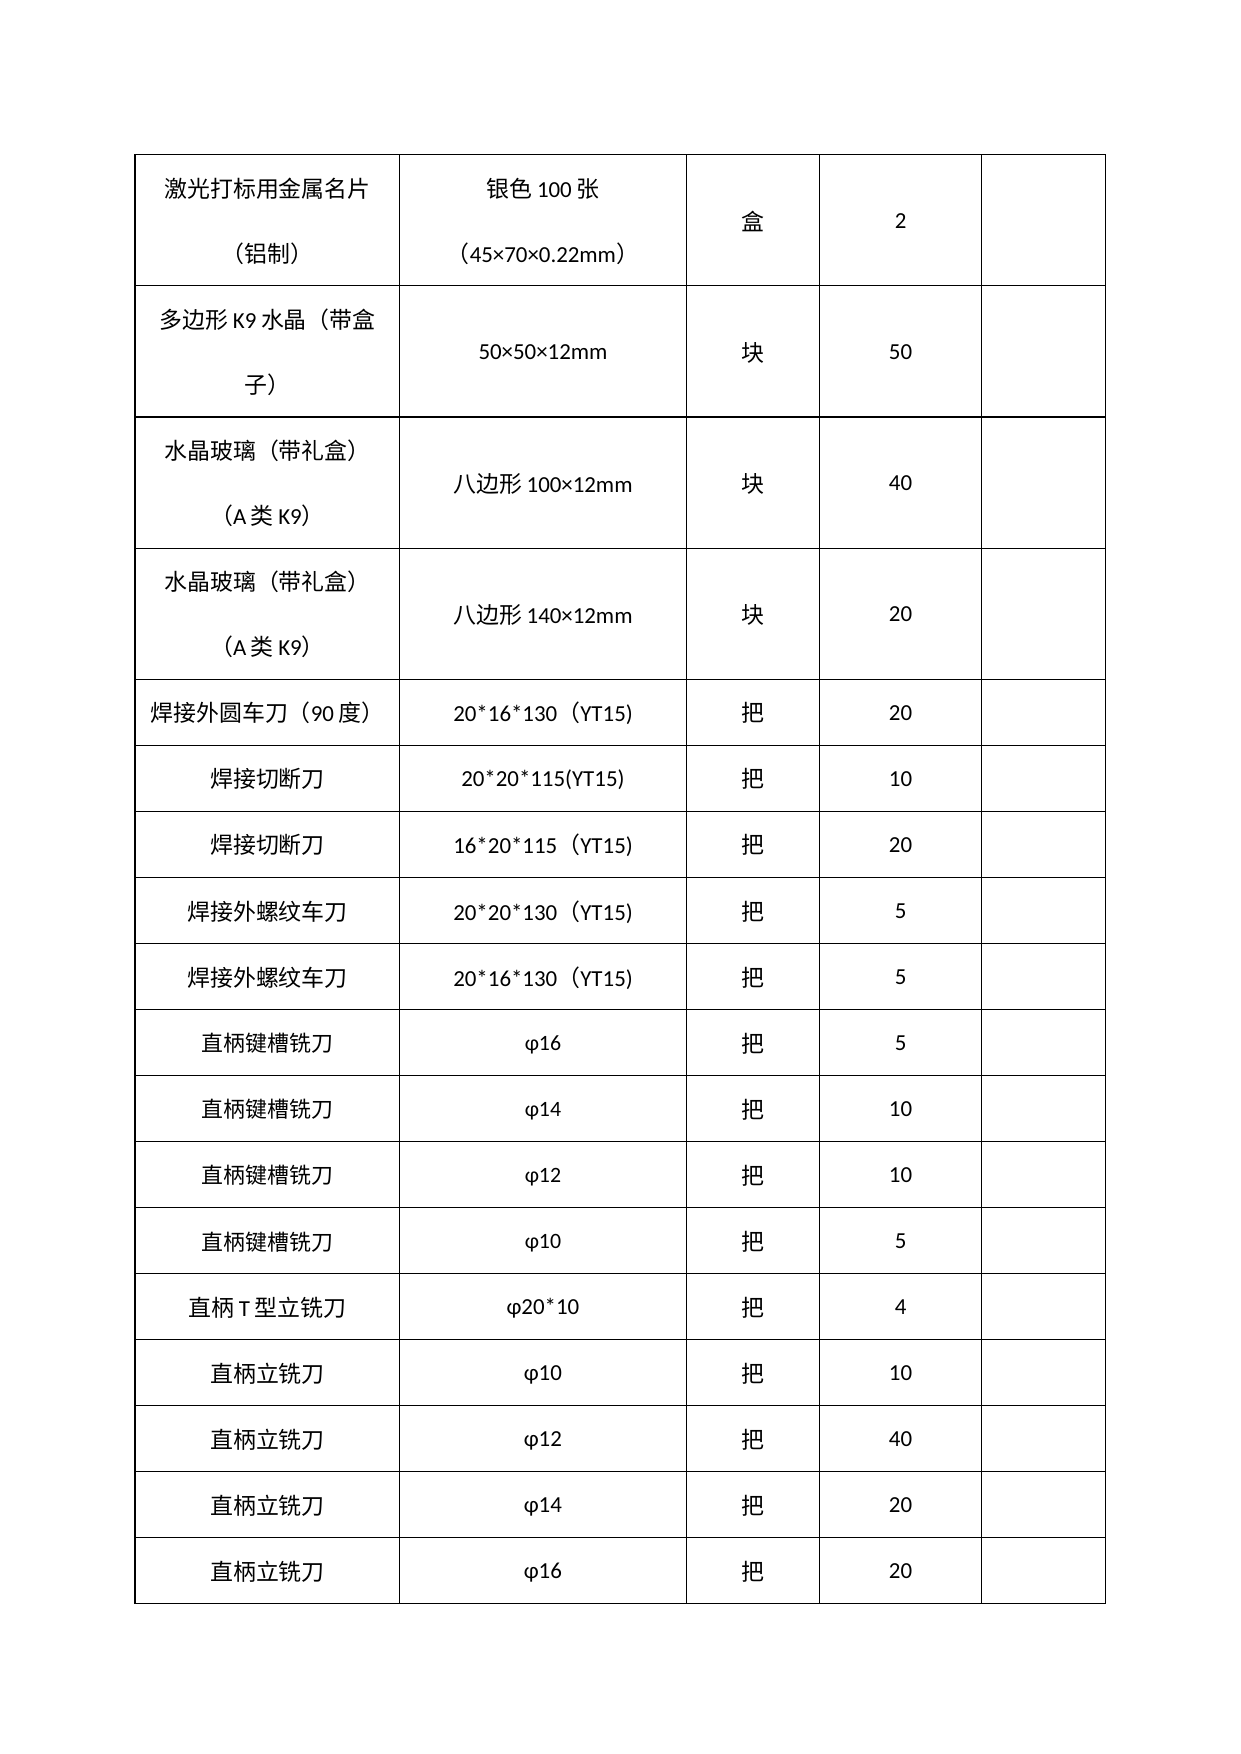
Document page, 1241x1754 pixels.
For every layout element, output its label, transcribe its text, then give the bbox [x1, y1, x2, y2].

table_cell 10 [820, 1142, 981, 1207]
table_cell 直柄T型立铣刀 [136, 1274, 399, 1339]
table_cell [982, 1076, 1105, 1141]
table_cell 40 [820, 418, 981, 547]
table_cell 把 [687, 1340, 819, 1405]
table_cell [982, 1208, 1105, 1273]
table_cell 5 [820, 944, 981, 1009]
table_cell 把 [687, 878, 819, 943]
table_cell φ16 [400, 1010, 686, 1075]
table_cell 把 [687, 1076, 819, 1141]
table_cell φ12 [400, 1142, 686, 1207]
table_cell 八边形100×12mm [400, 418, 686, 547]
table_cell [982, 1538, 1105, 1603]
table_cell 把 [687, 812, 819, 877]
table_cell 50 [820, 286, 981, 416]
table_cell 直柄立铣刀 [136, 1340, 399, 1405]
table_cell 把 [687, 1010, 819, 1075]
table_cell 焊接外螺纹车刀 [136, 878, 399, 943]
table_cell 把 [687, 1142, 819, 1207]
table_cell 把 [687, 1406, 819, 1471]
table_cell 20 [820, 549, 981, 678]
table_cell φ14 [400, 1472, 686, 1537]
table_cell 把 [687, 944, 819, 1009]
table_cell 块 [687, 549, 819, 678]
table_cell φ16 [400, 1538, 686, 1603]
table_cell 20 [820, 1538, 981, 1603]
table_cell 20*20*115(YT15) [400, 746, 686, 811]
table_cell [982, 286, 1105, 416]
table_cell 直柄立铣刀 [136, 1406, 399, 1471]
table_cell 焊接切断刀 [136, 812, 399, 877]
table_cell [982, 1274, 1105, 1339]
table_cell [982, 418, 1105, 547]
table_cell [982, 155, 1105, 285]
table_cell 5 [820, 878, 981, 943]
table_cell 20*16*130（YT15) [400, 944, 686, 1009]
table_cell 20 [820, 812, 981, 877]
table_cell [982, 549, 1105, 678]
table_cell 激光打标用金属名片（铝制） [136, 155, 399, 285]
table_cell 50×50×12mm [400, 286, 686, 416]
table_cell [982, 1340, 1105, 1405]
table_cell 把 [687, 1538, 819, 1603]
table_cell 直柄键槽铣刀 [136, 1142, 399, 1207]
table_cell [982, 1406, 1105, 1471]
table_cell 盒 [687, 155, 819, 285]
table_cell 20 [820, 1472, 981, 1537]
table_cell 直柄立铣刀 [136, 1538, 399, 1603]
table_cell 5 [820, 1010, 981, 1075]
table_cell [982, 680, 1105, 744]
table_cell 银色100张（45×70×0.22mm） [400, 155, 686, 285]
table_cell 水晶玻璃（带礼盒）（A类K9） [136, 549, 399, 678]
table_cell 2 [820, 155, 981, 285]
table_cell 焊接切断刀 [136, 746, 399, 811]
table_cell 水晶玻璃（带礼盒）（A类K9） [136, 418, 399, 547]
table_cell 20 [820, 680, 981, 744]
table_cell [982, 878, 1105, 943]
table_cell [982, 944, 1105, 1009]
table_cell 直柄键槽铣刀 [136, 1208, 399, 1273]
table_cell 把 [687, 746, 819, 811]
table_cell 20*20*130（YT15) [400, 878, 686, 943]
table_cell [982, 812, 1105, 877]
table_cell φ10 [400, 1340, 686, 1405]
table_cell 直柄键槽铣刀 [136, 1076, 399, 1141]
table_cell φ10 [400, 1208, 686, 1273]
table_cell 20*16*130（YT15) [400, 680, 686, 744]
table_cell 4 [820, 1274, 981, 1339]
table_cell 把 [687, 1472, 819, 1537]
table_cell 5 [820, 1208, 981, 1273]
table_cell [982, 746, 1105, 811]
table_cell 直柄键槽铣刀 [136, 1010, 399, 1075]
table_cell [982, 1142, 1105, 1207]
table_cell 16*20*115（YT15) [400, 812, 686, 877]
table_cell 块 [687, 286, 819, 416]
table_cell 八边形140×12mm [400, 549, 686, 678]
table_cell 10 [820, 1340, 981, 1405]
table_cell 焊接外圆车刀（90度） [136, 680, 399, 744]
table_cell 把 [687, 1208, 819, 1273]
table_cell 直柄立铣刀 [136, 1472, 399, 1537]
table_cell 把 [687, 680, 819, 744]
table_cell [982, 1472, 1105, 1537]
table_cell 块 [687, 418, 819, 547]
table_cell 多边形K9水晶（带盒子） [136, 286, 399, 416]
table_cell 10 [820, 1076, 981, 1141]
table_cell φ12 [400, 1406, 686, 1471]
table_cell [982, 1010, 1105, 1075]
table_cell 把 [687, 1274, 819, 1339]
table_cell 40 [820, 1406, 981, 1471]
table_cell φ20*10 [400, 1274, 686, 1339]
table_cell 10 [820, 746, 981, 811]
table_cell φ14 [400, 1076, 686, 1141]
table_cell 焊接外螺纹车刀 [136, 944, 399, 1009]
